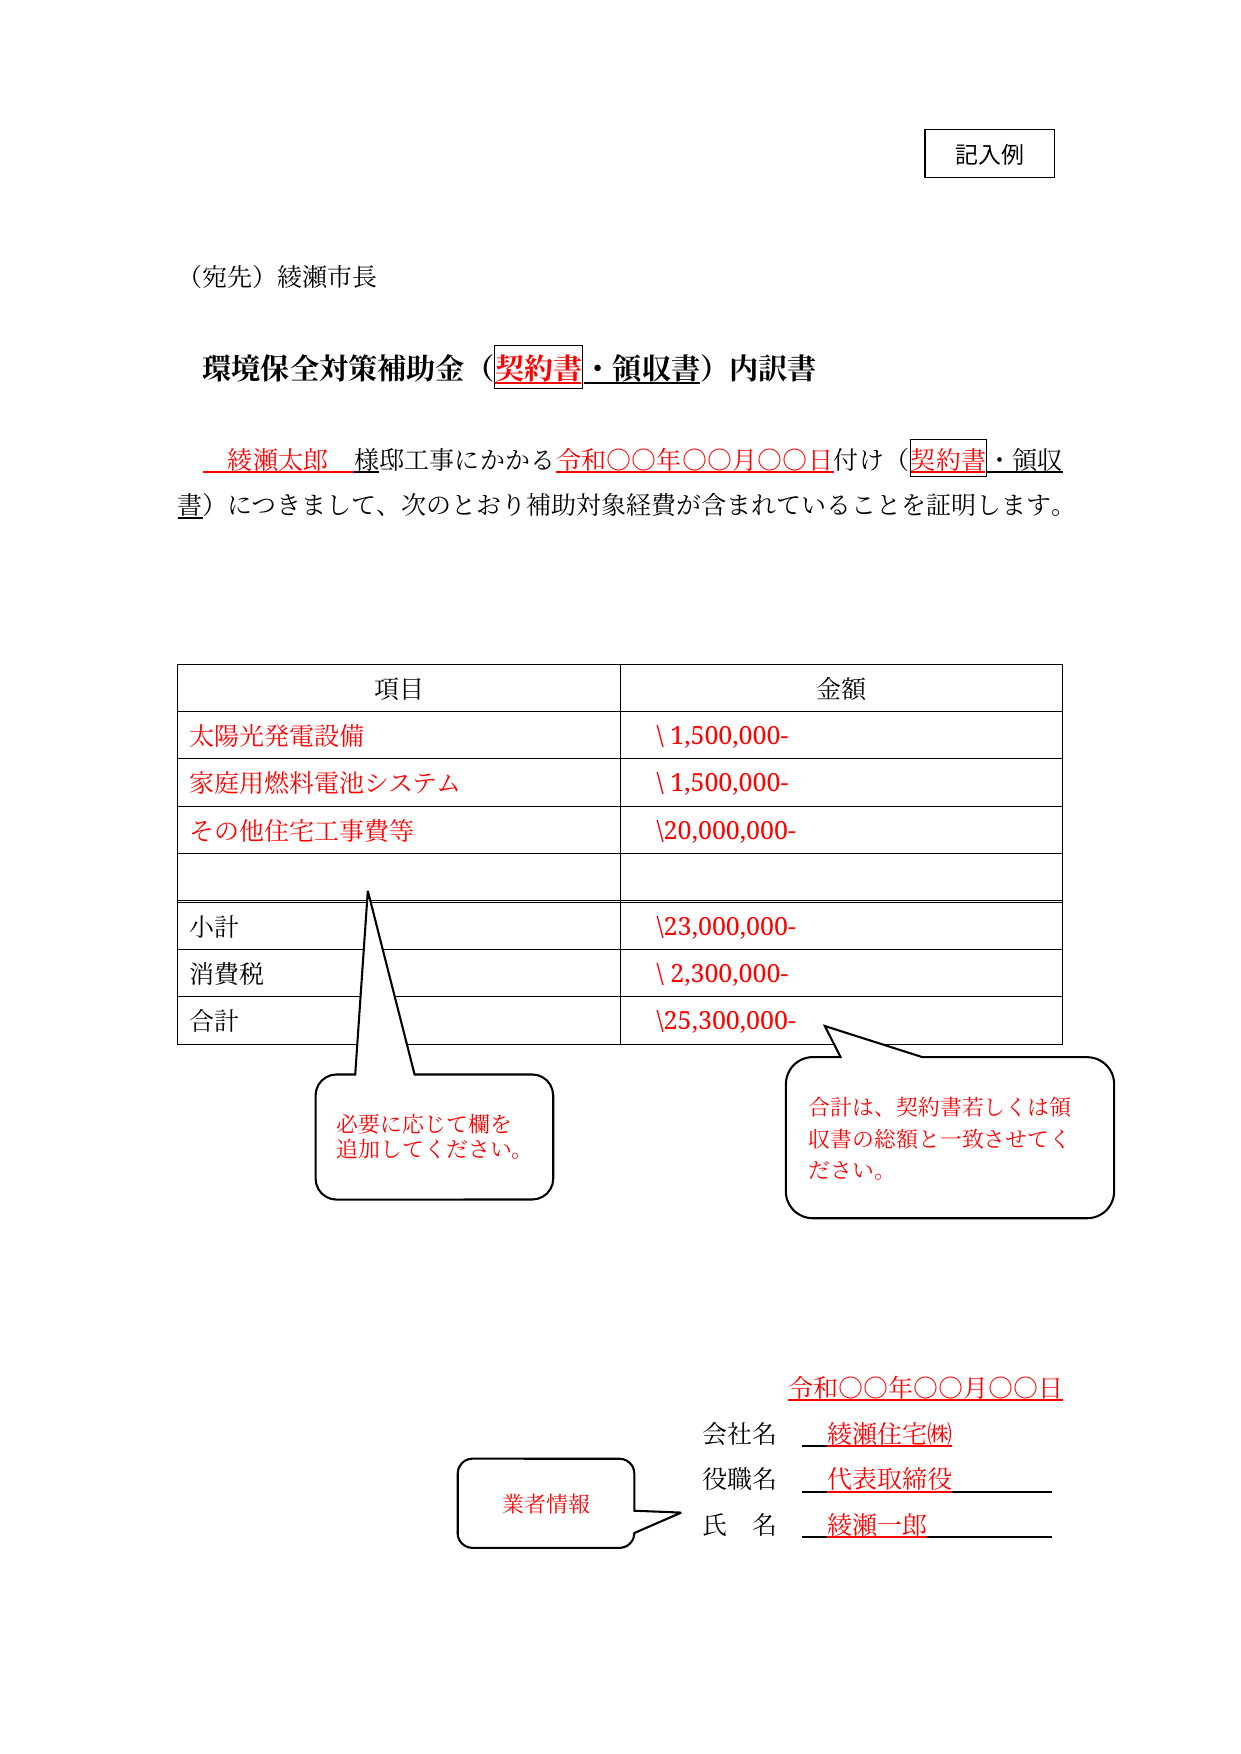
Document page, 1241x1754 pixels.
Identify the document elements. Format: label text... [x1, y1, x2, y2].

table_cell [178, 854, 620, 900]
table_cell 合計 [397, 997, 620, 1043]
table_cell 小計 [178, 903, 365, 949]
table_cell 家庭用燃料電池システム [178, 759, 620, 806]
table_cell \23,000,000- [621, 903, 1062, 949]
table_cell 小計 [373, 903, 620, 949]
table_cell \ 1,500,000- [621, 759, 1062, 806]
text 氏 名 綾瀬一郎 [177, 1501, 462, 1546]
table_cell \ 1,500,000- [621, 712, 1062, 758]
text 環境保全対策補助金（契約書・領収書）内訳書 [177, 344, 1063, 390]
text 氏 名 綾瀬一郎 [630, 1501, 1063, 1546]
text 役職名 代表取締役 [177, 1455, 1063, 1501]
table_cell 合計 [178, 997, 359, 1043]
table_cell \20,000,000- [621, 807, 1062, 853]
text 令和○○年○○月○○日 [177, 1364, 1063, 1409]
table_cell 消費税 [385, 950, 620, 996]
table_cell \ 2,300,000- [621, 950, 1062, 996]
table_cell 太陽光発電設備 [178, 712, 620, 758]
table_cell 消費税 [178, 950, 362, 996]
table_cell その他住宅工事費等 [178, 807, 620, 853]
table_header 項目 [178, 665, 620, 711]
text 綾瀬太郎 様邸工事にかかる令和○○年○○月○○日付け（契約書・領収書）につきまして、次のとおり補助対象経費が含まれていることを証明します。 [177, 436, 1063, 527]
table_header 金額 [621, 665, 1062, 711]
text （宛先）綾瀬市長 [177, 253, 1063, 299]
text 会社名 綾瀬住宅㈱ [177, 1409, 1063, 1455]
table_cell \25,300,000- [621, 997, 1062, 1043]
table_cell [621, 854, 1062, 900]
